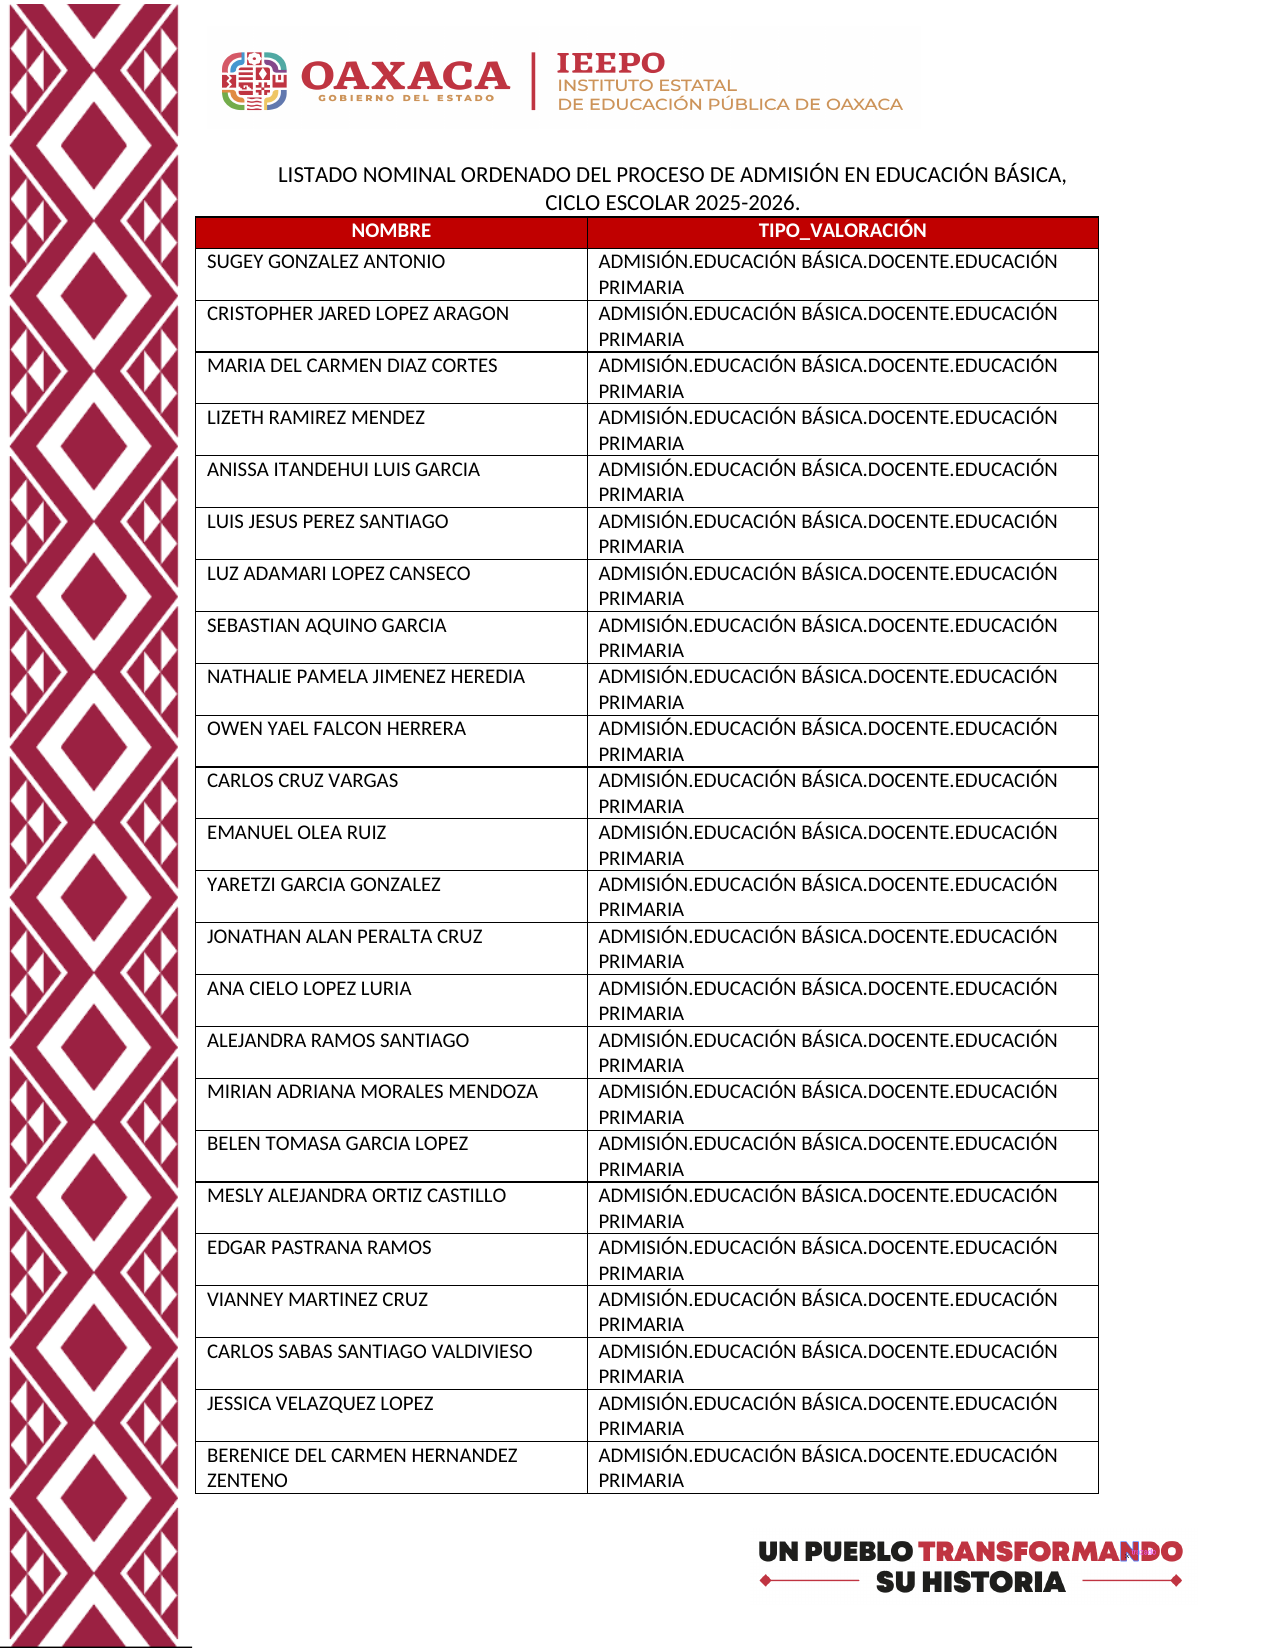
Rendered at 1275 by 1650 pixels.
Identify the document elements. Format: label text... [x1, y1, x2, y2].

table_cell ADMISIÓN.EDUCACIÓN BÁSICA.DOCENTE.EDUCACIÓN PRIMARIA [588, 923, 1098, 974]
table_cell JESSICA VELAZQUEZ LOPEZ [196, 1390, 587, 1441]
table_header TIPO_VALORACIÓN [588, 218, 1098, 248]
table_cell ADMISIÓN.EDUCACIÓN BÁSICA.DOCENTE.EDUCACIÓN PRIMARIA [588, 664, 1098, 714]
table_cell ANISSA ITANDEHUI LUIS GARCIA [196, 456, 587, 507]
picture [206, 26, 921, 129]
table_cell ADMISIÓN.EDUCACIÓN BÁSICA.DOCENTE.EDUCACIÓN PRIMARIA [588, 871, 1098, 922]
table_cell ADMISIÓN.EDUCACIÓN BÁSICA.DOCENTE.EDUCACIÓN PRIMARIA [588, 716, 1098, 766]
table_cell ADMISIÓN.EDUCACIÓN BÁSICA.DOCENTE.EDUCACIÓN PRIMARIA [588, 1079, 1098, 1129]
table_cell SEBASTIAN AQUINO GARCIA [196, 612, 587, 663]
table_cell EDGAR PASTRANA RAMOS [196, 1234, 587, 1285]
table_cell ADMISIÓN.EDUCACIÓN BÁSICA.DOCENTE.EDUCACIÓN PRIMARIA [588, 353, 1098, 403]
table_cell LUIS JESUS PEREZ SANTIAGO [196, 508, 587, 559]
table_cell ADMISIÓN.EDUCACIÓN BÁSICA.DOCENTE.EDUCACIÓN PRIMARIA [588, 1286, 1098, 1337]
table_cell VIANNEY MARTINEZ CRUZ [196, 1286, 587, 1337]
table_cell ADMISIÓN.EDUCACIÓN BÁSICA.DOCENTE.EDUCACIÓN PRIMARIA [588, 1234, 1098, 1285]
table_cell ADMISIÓN.EDUCACIÓN BÁSICA.DOCENTE.EDUCACIÓN PRIMARIA [588, 819, 1098, 870]
table_cell MESLY ALEJANDRA ORTIZ CASTILLO [196, 1183, 587, 1233]
table_cell ANA CIELO LOPEZ LURIA [196, 975, 587, 1026]
table_cell CARLOS CRUZ VARGAS [196, 768, 587, 818]
table_cell ADMISIÓN.EDUCACIÓN BÁSICA.DOCENTE.EDUCACIÓN PRIMARIA [588, 560, 1098, 611]
picture [0, 4, 193, 1648]
table_cell ALEJANDRA RAMOS SANTIAGO [196, 1027, 587, 1078]
table_cell EMANUEL OLEA RUIZ [196, 819, 587, 870]
table_cell ADMISIÓN.EDUCACIÓN BÁSICA.DOCENTE.EDUCACIÓN PRIMARIA [588, 508, 1098, 559]
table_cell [588, 249, 1098, 299]
table_cell BELEN TOMASA GARCIA LOPEZ [196, 1131, 587, 1181]
table_cell ADMISIÓN.EDUCACIÓN BÁSICA.DOCENTE.EDUCACIÓN PRIMARIA [588, 768, 1098, 818]
picture [750, 1528, 1198, 1605]
table_cell ADMISIÓN.EDUCACIÓN BÁSICA.DOCENTE.EDUCACIÓN PRIMARIA [588, 975, 1098, 1026]
table_cell YARETZI GARCIA GONZALEZ [196, 871, 587, 922]
table_cell ADMISIÓN.EDUCACIÓN BÁSICA.DOCENTE.EDUCACIÓN PRIMARIA [588, 1338, 1098, 1389]
table_cell CARLOS SABAS SANTIAGO VALDIVIESO [196, 1338, 587, 1389]
table_cell ADMISIÓN.EDUCACIÓN BÁSICA.DOCENTE.EDUCACIÓN PRIMARIA [588, 456, 1098, 507]
table_cell ADMISIÓN.EDUCACIÓN BÁSICA.DOCENTE.EDUCACIÓN PRIMARIA [588, 404, 1098, 455]
table_cell JONATHAN ALAN PERALTA CRUZ [196, 923, 587, 974]
table_cell MIRIAN ADRIANA MORALES MENDOZA [196, 1079, 587, 1129]
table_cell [588, 301, 1098, 351]
table_cell ADMISIÓN.EDUCACIÓN BÁSICA.DOCENTE.EDUCACIÓN PRIMARIA [588, 1183, 1098, 1233]
table_cell SUGEY GONZALEZ ANTONIO [196, 249, 587, 299]
table_cell ADMISIÓN.EDUCACIÓN BÁSICA.DOCENTE.EDUCACIÓN PRIMARIA [588, 1131, 1098, 1181]
table_cell LIZETH RAMIREZ MENDEZ [196, 404, 587, 455]
table_header NOMBRE [196, 218, 587, 248]
table_cell LUZ ADAMARI LOPEZ CANSECO [196, 560, 587, 611]
table_cell ADMISIÓN.EDUCACIÓN BÁSICA.DOCENTE.EDUCACIÓN PRIMARIA [588, 612, 1098, 663]
table_cell BERENICE DEL CARMEN HERNANDEZ ZENTENO [196, 1442, 587, 1493]
table_cell OWEN YAEL FALCON HERRERA [196, 716, 587, 766]
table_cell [588, 1390, 1098, 1441]
table_cell MARIA DEL CARMEN DIAZ CORTES [196, 353, 587, 403]
table_cell CRISTOPHER JARED LOPEZ ARAGON [196, 301, 587, 351]
table_cell ADMISIÓN.EDUCACIÓN BÁSICA.DOCENTE.EDUCACIÓN PRIMARIA [588, 1027, 1098, 1078]
table_cell NATHALIE PAMELA JIMENEZ HEREDIA [196, 664, 587, 714]
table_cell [588, 1442, 1098, 1493]
